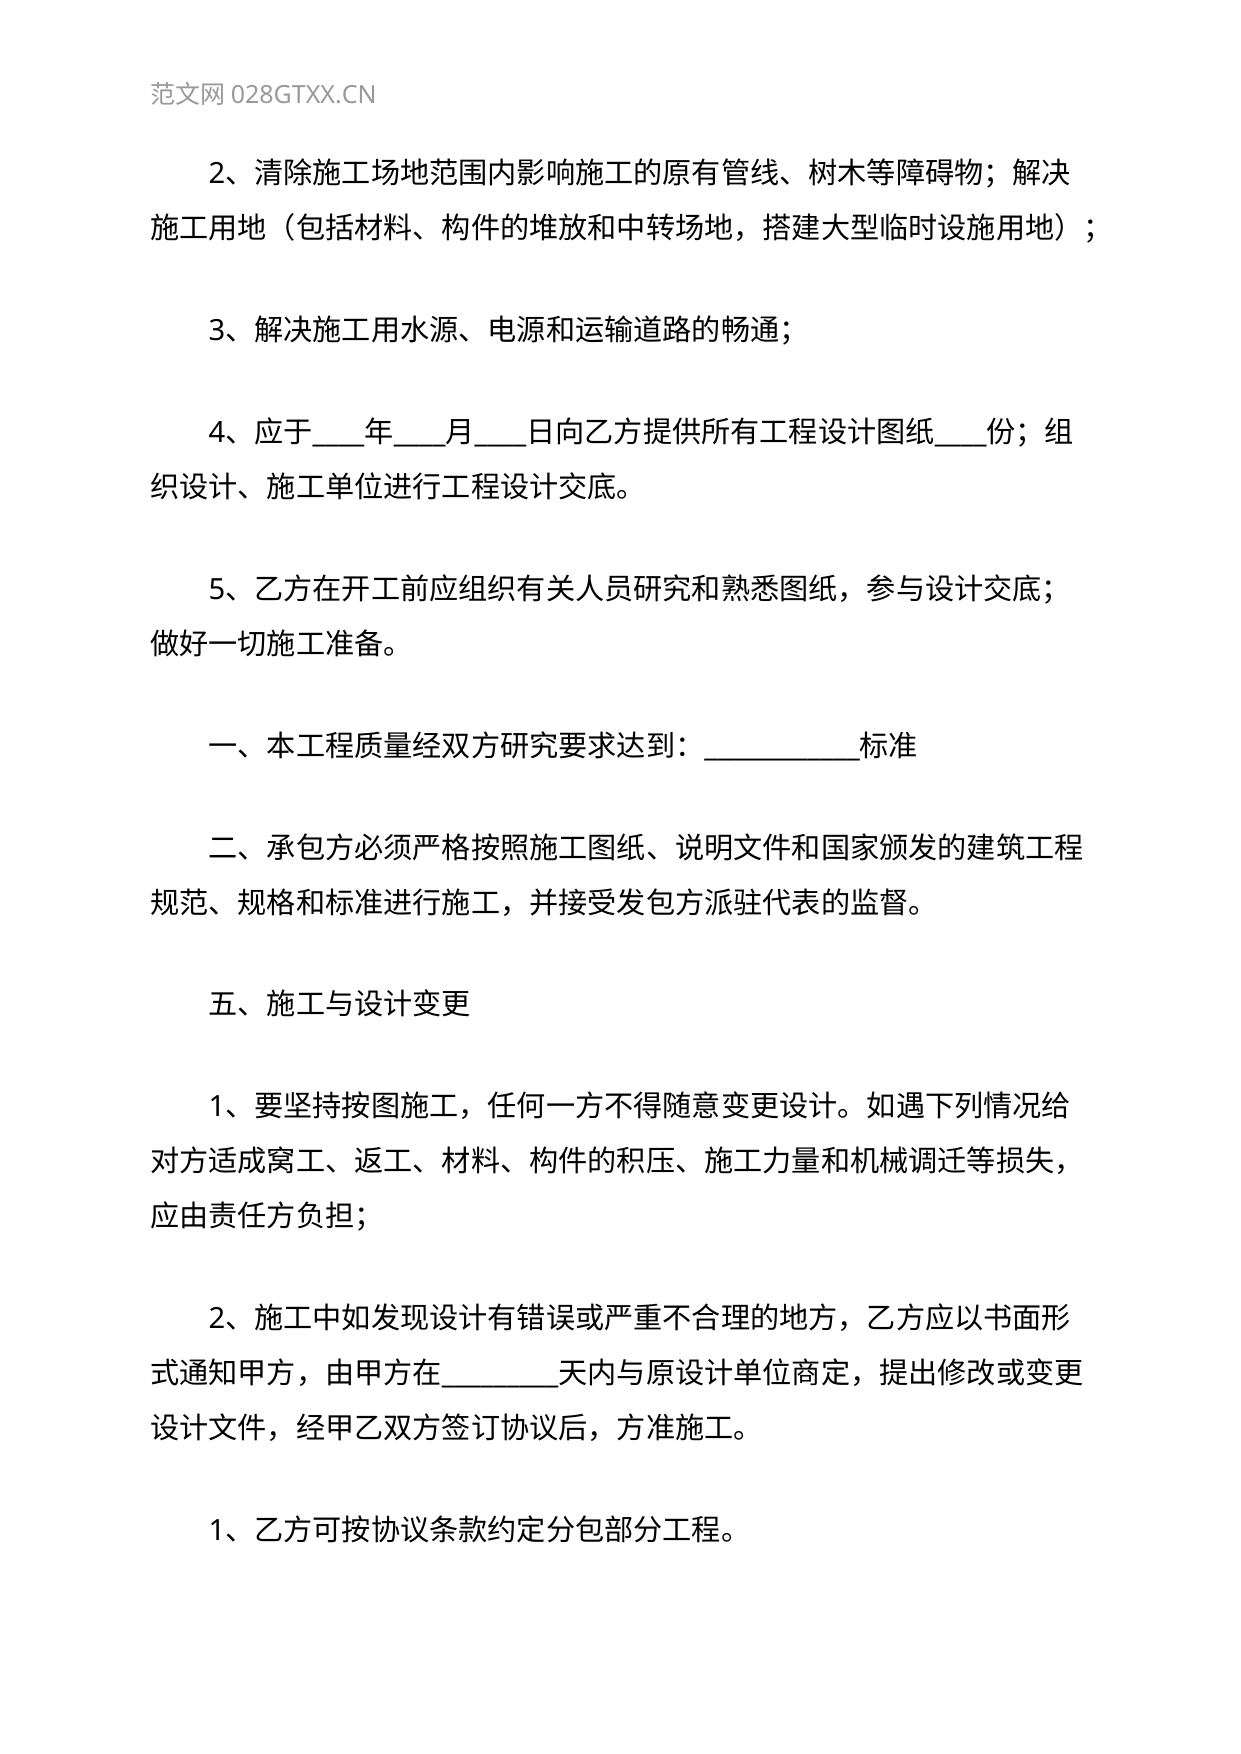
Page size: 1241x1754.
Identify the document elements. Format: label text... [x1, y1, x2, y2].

text 二、承包方必须严格按照施工图纸、说明文件和国家颁发的建筑工程规范、规格和标准进行施工，并接受发包方派驻代表的监督。 [150, 824, 1090, 921]
text 4、应于____年____月____日向乙方提供所有工程设计图纸____份；组织设计、施工单位进行工程设计交底。 [150, 409, 1090, 506]
text 一、本工程质量经双方研究要求达到：____________标准 [150, 722, 1090, 765]
text 5、乙方在开工前应组织有关人员研究和熟悉图纸，参与设计交底；做好一切施工准备。 [150, 566, 1090, 663]
text 1、要坚持按图施工，任何一方不得随意变更设计。如遇下列情况给对方适成窝工、返工、材料、构件的积压、施工力量和机械调迁等损失， 应由责任方负担； [150, 1083, 1090, 1235]
text 2、施工中如发现设计有错误或严重不合理的地方，乙方应以书面形式通知甲方，由甲方在_________天内与原设计单位商定，提出修改或变更设计文件，经甲乙双方签订协议后，方准施工。 [150, 1294, 1090, 1447]
text 1、乙方可按协议条款约定分包部分工程。 [150, 1506, 1090, 1548]
text 3、解决施工用水源、电源和运输道路的畅通； [150, 307, 1090, 349]
text 五、施工与设计变更 [150, 981, 1090, 1023]
text 2、清除施工场地范围内影响施工的原有管线、树木等障碍物；解决施工用地（包括材料、构件的堆放和中转场地，搭建大型临时设施用地）； [150, 150, 1090, 247]
